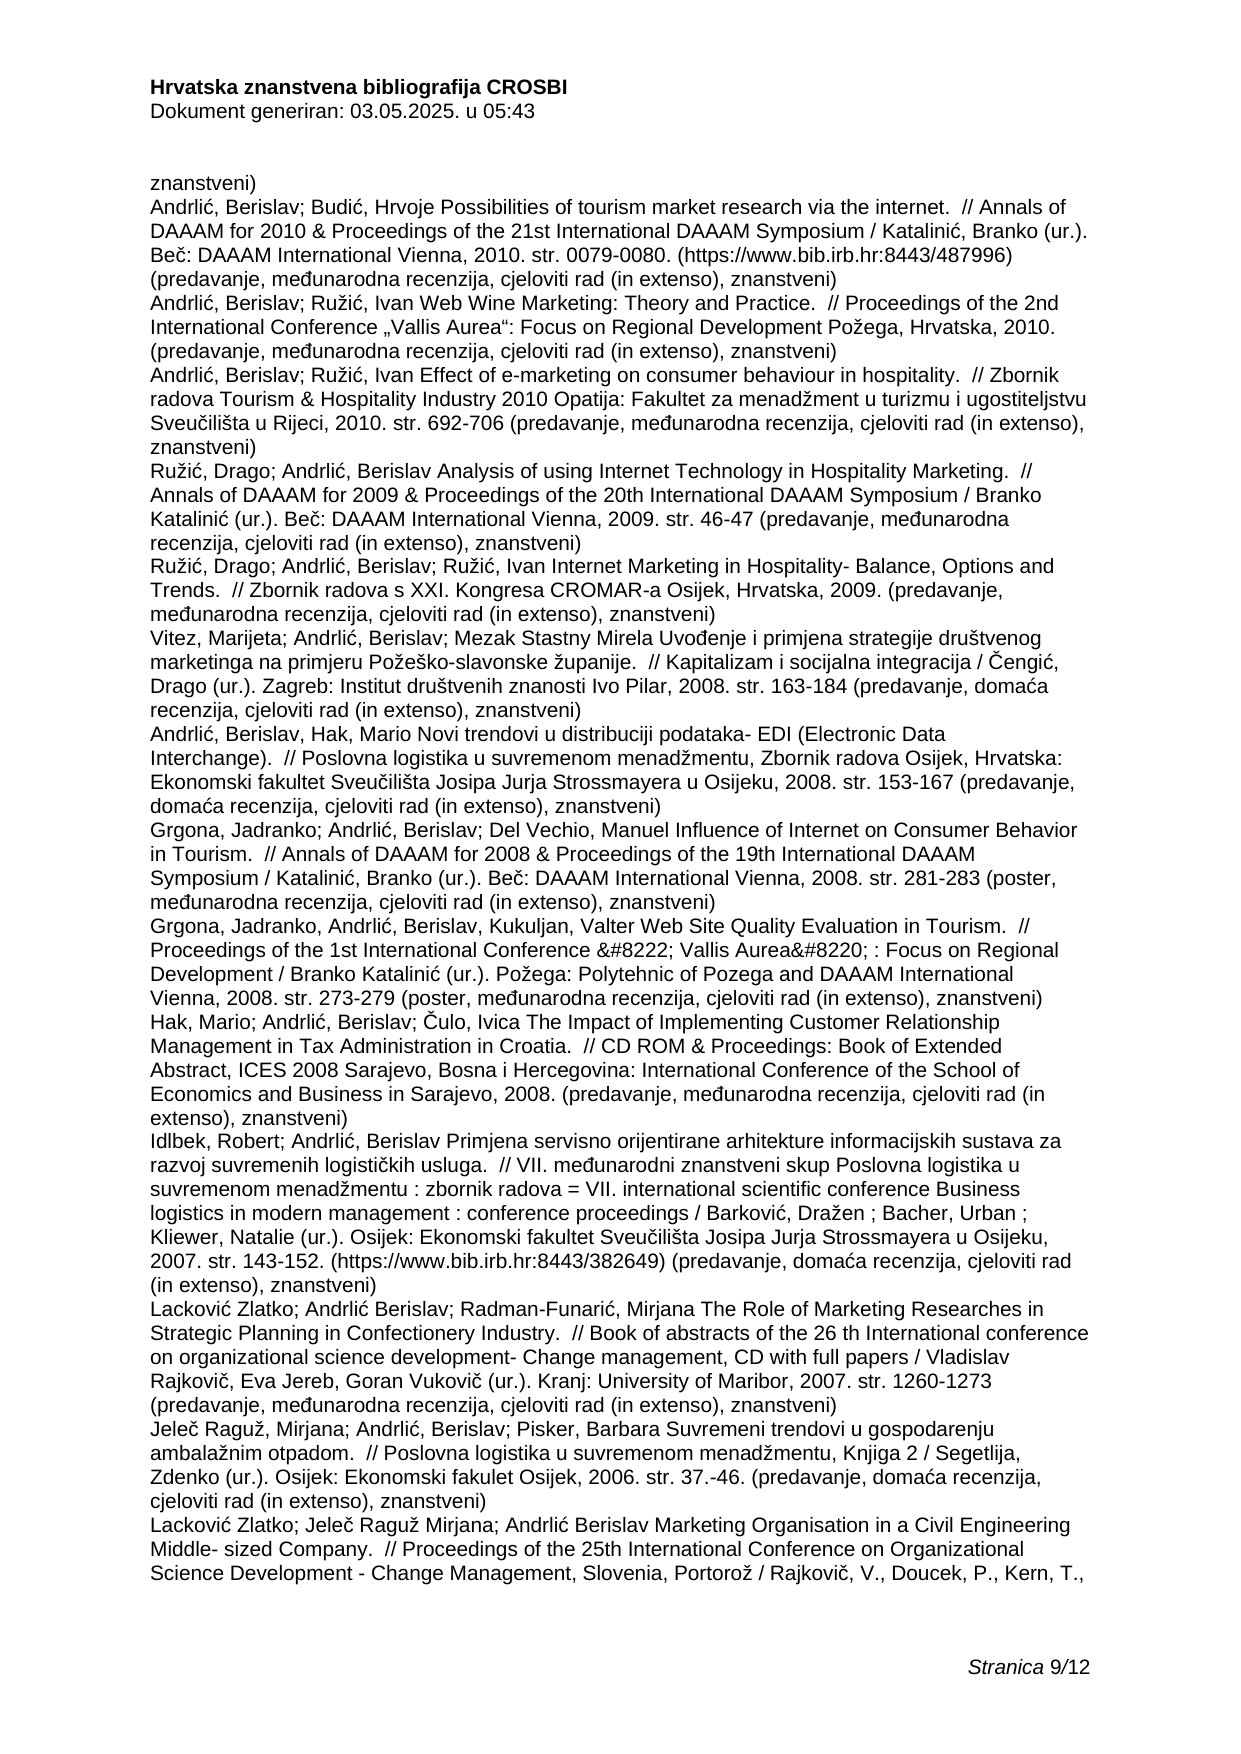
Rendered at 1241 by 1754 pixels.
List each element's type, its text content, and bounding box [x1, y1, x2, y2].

text Grgona, Jadranko, Andrlić, Berislav, Kukuljan, Valter [150, 914, 1090, 1009]
text Hak, Mario; Andrlić, Berislav; Čulo, Ivica [150, 1009, 1090, 1129]
text Lacković Zlatko; Andrlić Berislav; Radman-Funarić, Mirjana [150, 1297, 1090, 1417]
text Grgona, Jadranko; Andrlić, Berislav; Del Vechio, Manuel [150, 818, 1090, 914]
text Ružić, Drago; Andrlić, Berislav [150, 458, 1090, 554]
text Andrlić, Berislav; Budić, Hrvoje [150, 195, 1090, 291]
text Andrlić, Berislav, Hak, Mario [150, 722, 1090, 818]
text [150, 171, 1090, 195]
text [150, 1513, 1090, 1584]
text Andrlić, Berislav; Ružić, Ivan [150, 291, 1090, 363]
text Jeleč Raguž, Mirjana; Andrlić, Berislav; Pisker, Barbara [150, 1417, 1090, 1513]
text Idlbek, Robert; Andrlić, Berislav [150, 1129, 1090, 1297]
text Andrlić, Berislav; Ružić, Ivan [150, 363, 1090, 458]
text Vitez, Marijeta; Andrlić, Berislav; Mezak Stastny Mirela [150, 626, 1090, 722]
text Ružić, Drago; Andrlić, Berislav; Ružić, Ivan [150, 554, 1090, 626]
